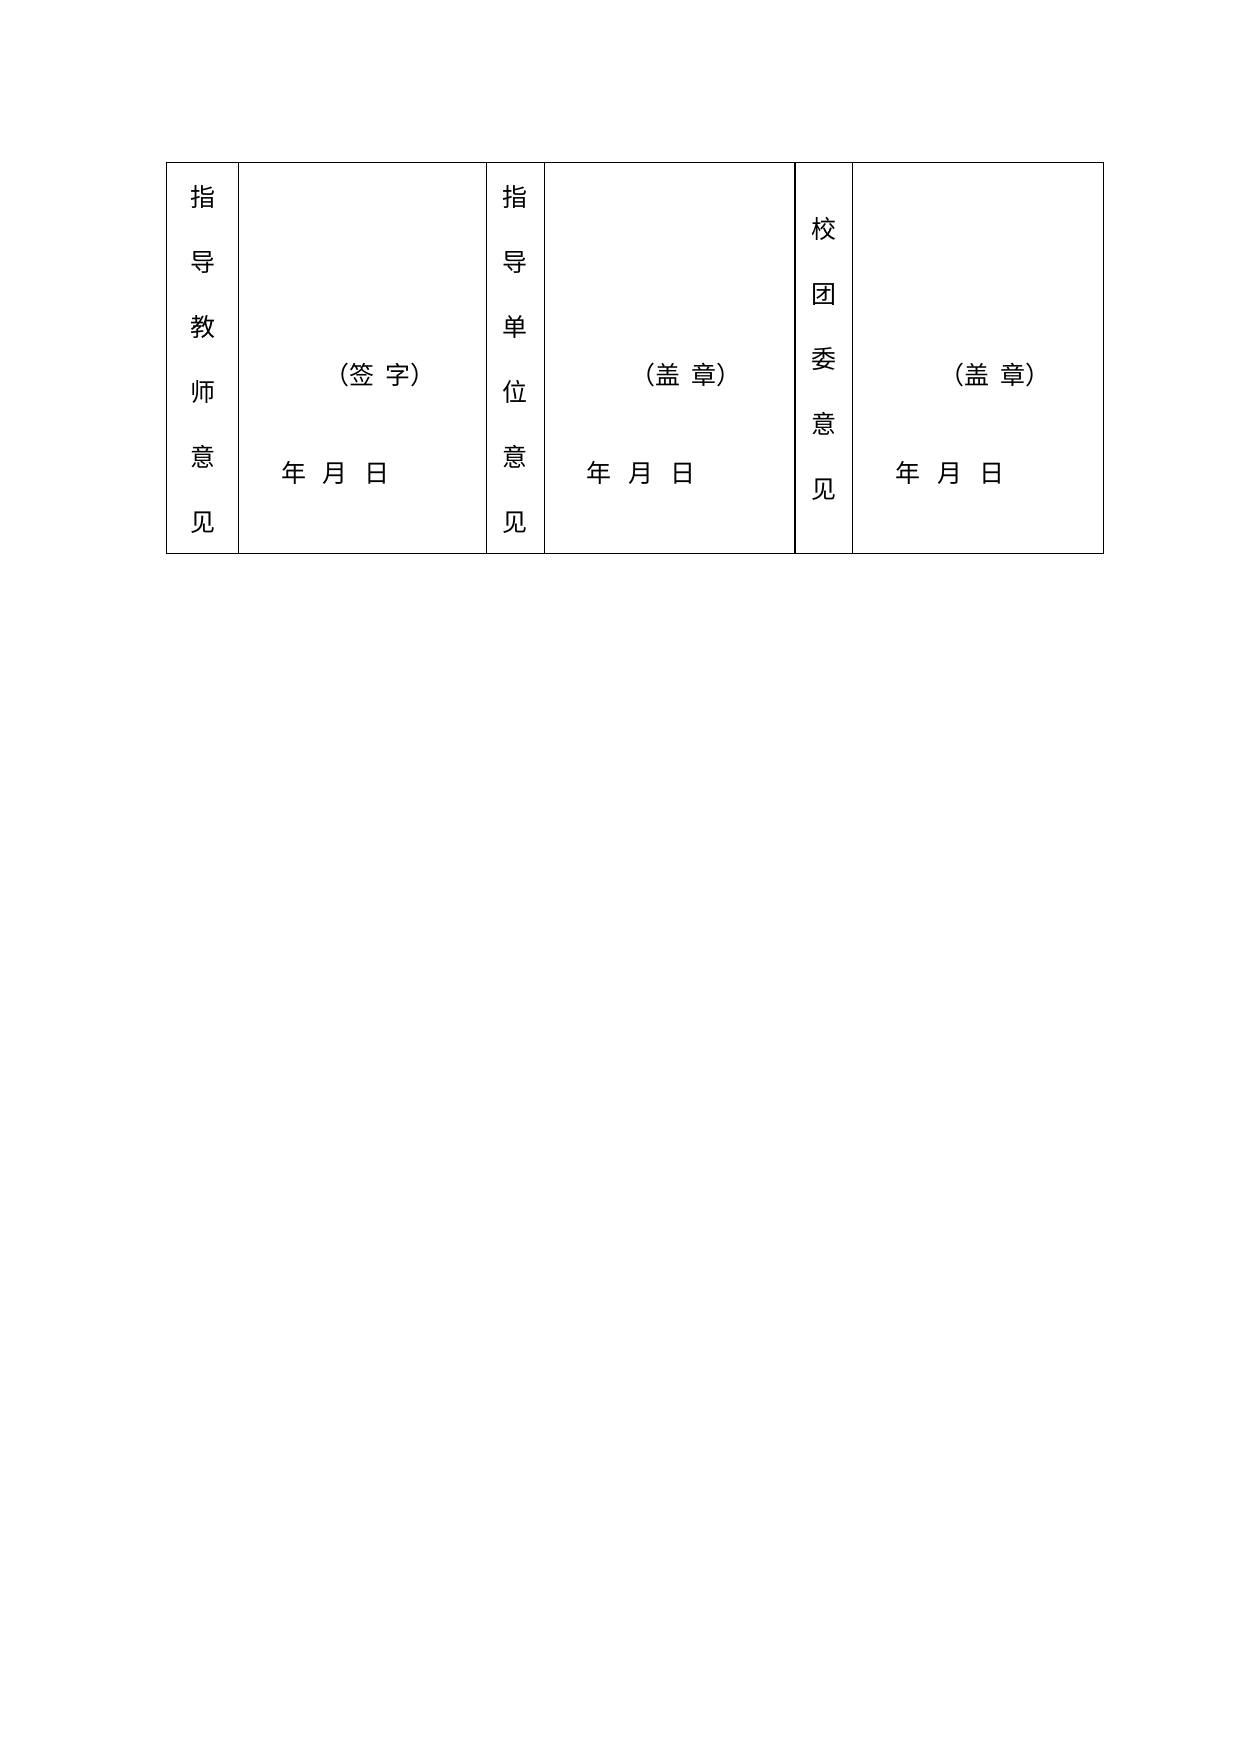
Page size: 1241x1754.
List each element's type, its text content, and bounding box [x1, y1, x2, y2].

table_cell 指导单位 意 见 [487, 163, 544, 553]
table_cell （盖 章） 年 月 日 [853, 163, 1103, 553]
table_cell 指 导 教 师 意 见 [167, 163, 238, 553]
table_cell （盖 章） 年 月 日 [545, 163, 794, 553]
table_cell （签 字） 年 月 日 [239, 163, 486, 553]
table_cell 校 团 委 意 见 [796, 163, 852, 553]
